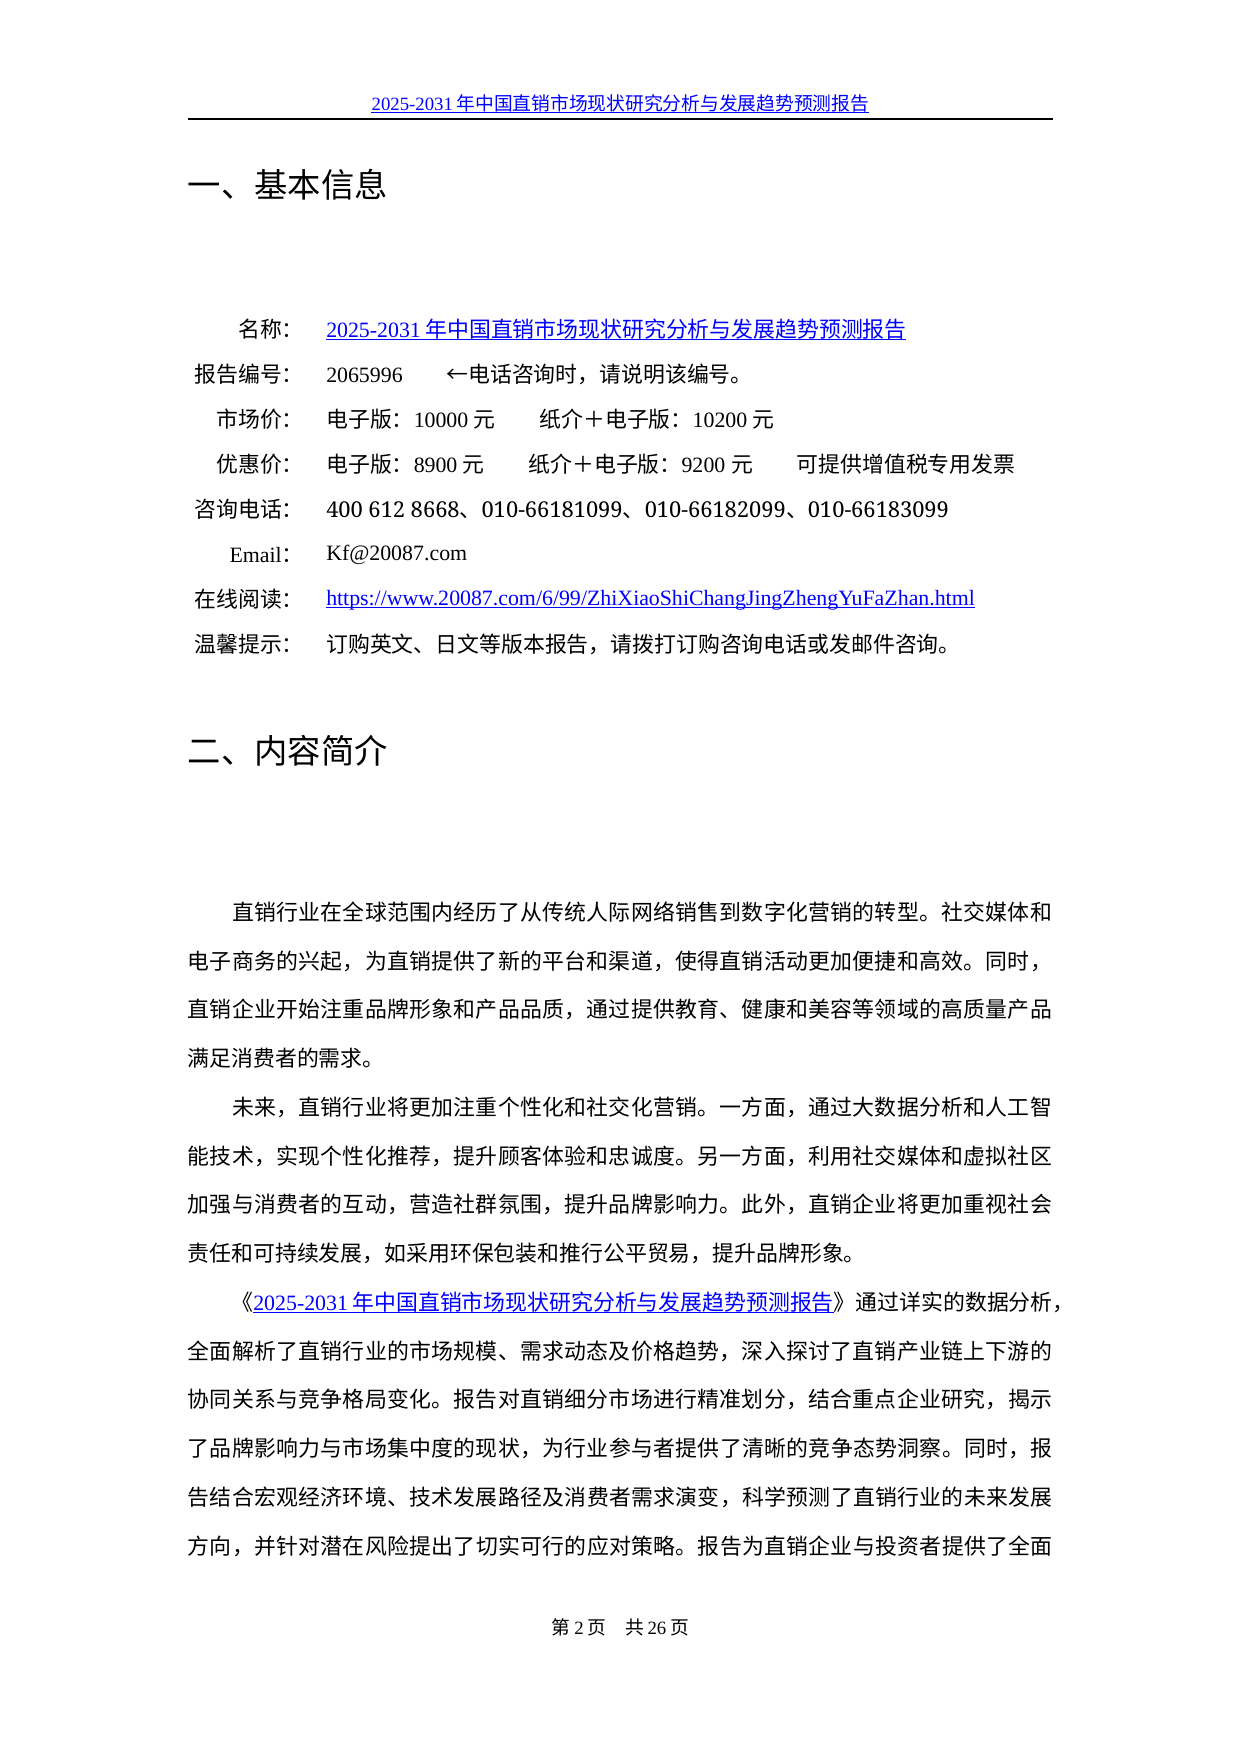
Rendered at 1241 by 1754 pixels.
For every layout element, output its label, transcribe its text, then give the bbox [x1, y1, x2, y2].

table_header 2025-2031年中国直销市场现状研究分析与发展趋势预测报告 [315, 312, 1073, 357]
table_cell 2065996 ←电话咨询时，请说明该编号。 [315, 357, 1073, 402]
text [187, 894, 1053, 1561]
table_header 名称： [167, 312, 315, 357]
table_cell 电子版：10000 元 纸介＋电子版：10200 元 [315, 402, 1073, 447]
table_cell 订购英文、日文等版本报告，请拨打订购咨询电话或发邮件咨询。 [315, 627, 1073, 672]
table_cell 在线阅读： [167, 582, 315, 627]
table_cell Email： [167, 537, 315, 582]
table_cell [315, 582, 1073, 627]
table_cell 优惠价： [167, 447, 315, 492]
table_cell Kf@20087.com [315, 537, 1073, 582]
table_cell 温馨提示： [167, 627, 315, 672]
title 一、基本信息 [187, 150, 1053, 215]
table_cell 400 612 8668、010-66181099、010-66182099、010-66183099 [315, 492, 1073, 537]
table_cell 咨询电话： [167, 492, 315, 537]
title 二、内容简介 [187, 717, 1053, 782]
table_cell 市场价： [167, 402, 315, 447]
table_cell 电子版：8900 元 纸介＋电子版：9200 元 可提供增值税专用发票 [315, 447, 1073, 492]
table_cell 报告编号： [167, 357, 315, 402]
